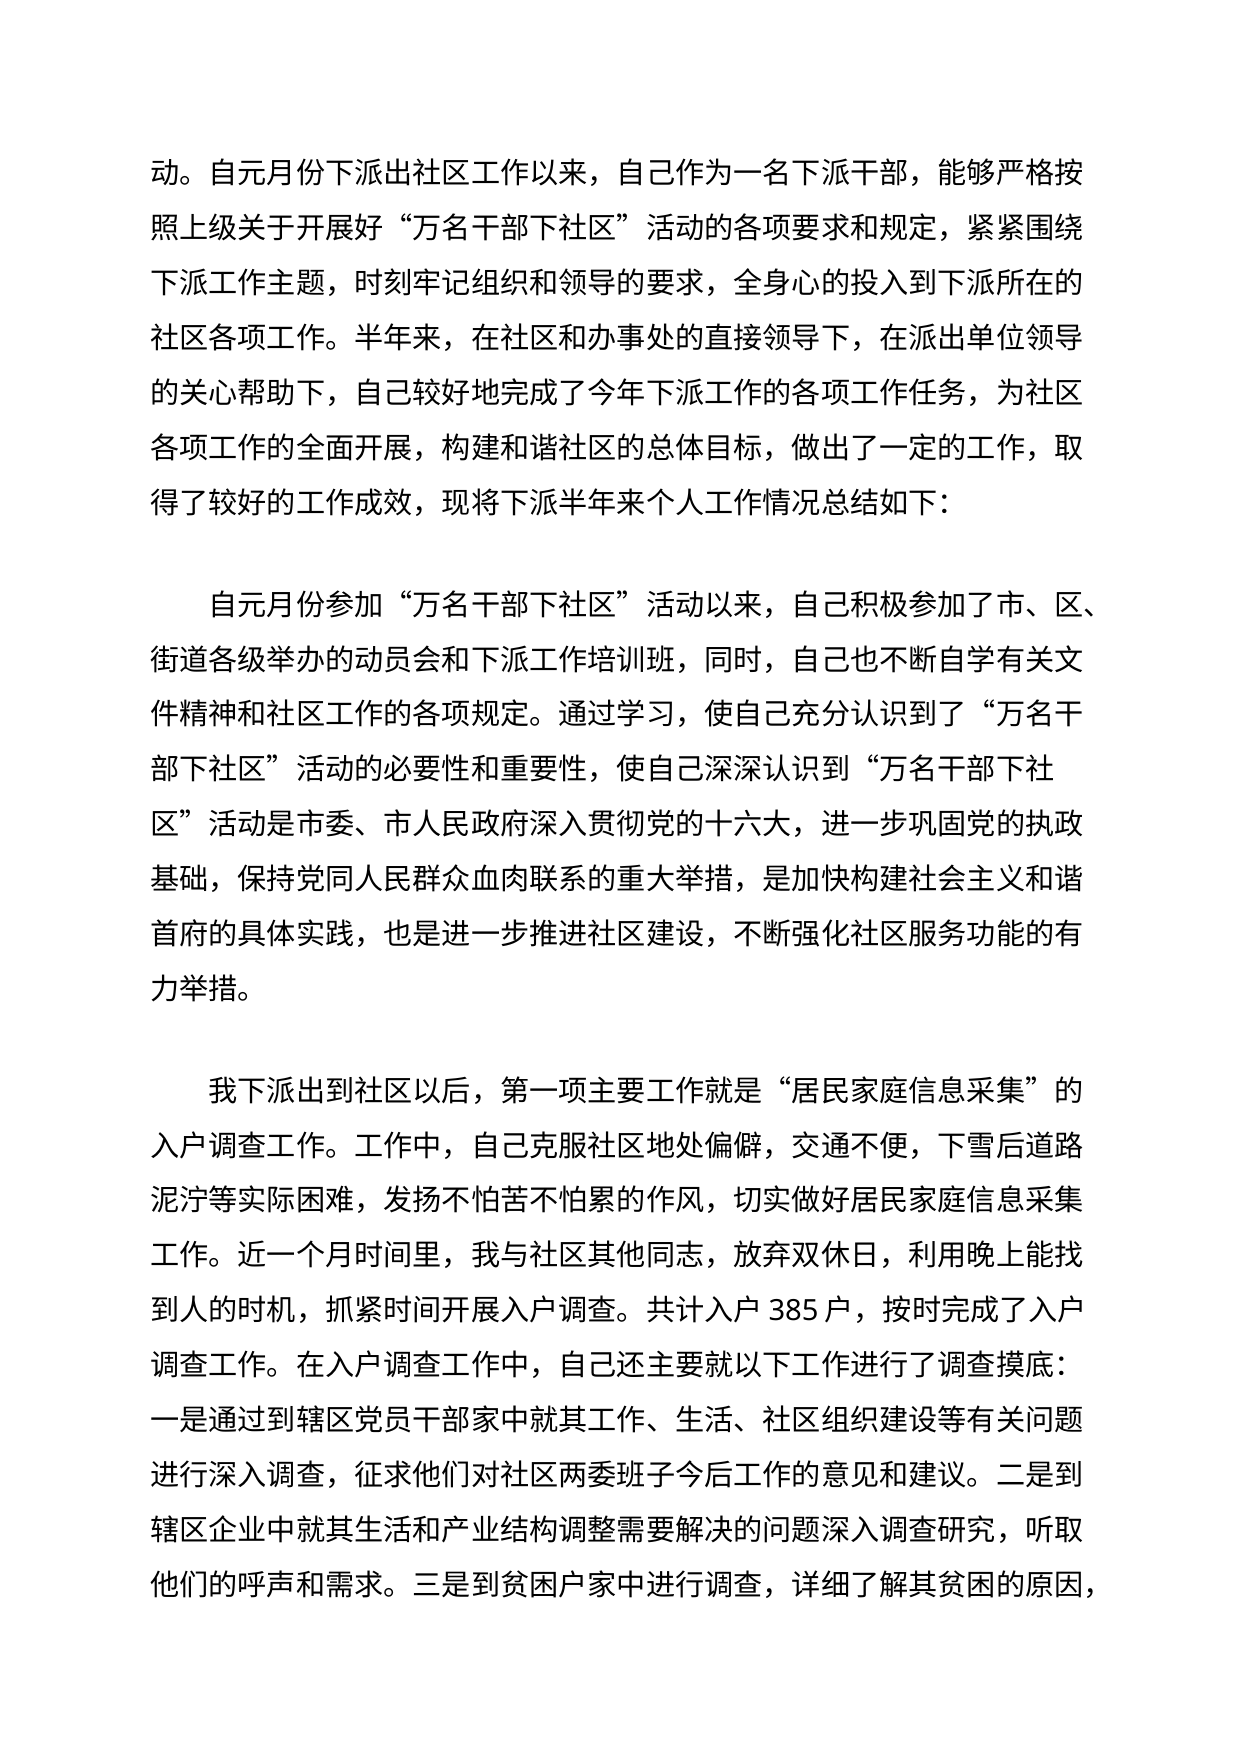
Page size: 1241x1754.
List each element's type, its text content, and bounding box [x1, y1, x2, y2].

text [150, 150, 1090, 522]
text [150, 1067, 1090, 1604]
text 自元月份参加“万名干部下社区”活动以来，自己积极参加了市、区、街道各级举办的动员会和下派工作培训班，同时，自己也不断自学有关文件精神和社区工作的各项规定。通过学习，使自己充分认识到了“万名干部下社区”活动的必要性和重要性，使自己深深认识到“万名干部下社区”活动是市委、市人民政府深入贯彻党的十六大，进一步巩固党的执政基础，保持党同人民群众血肉联系的重大举措，是加快构建社会主义和谐首府的具体实践，也是进一步推进社区建设，不断强化社区服务功能的有力举措。 [150, 581, 1090, 1008]
